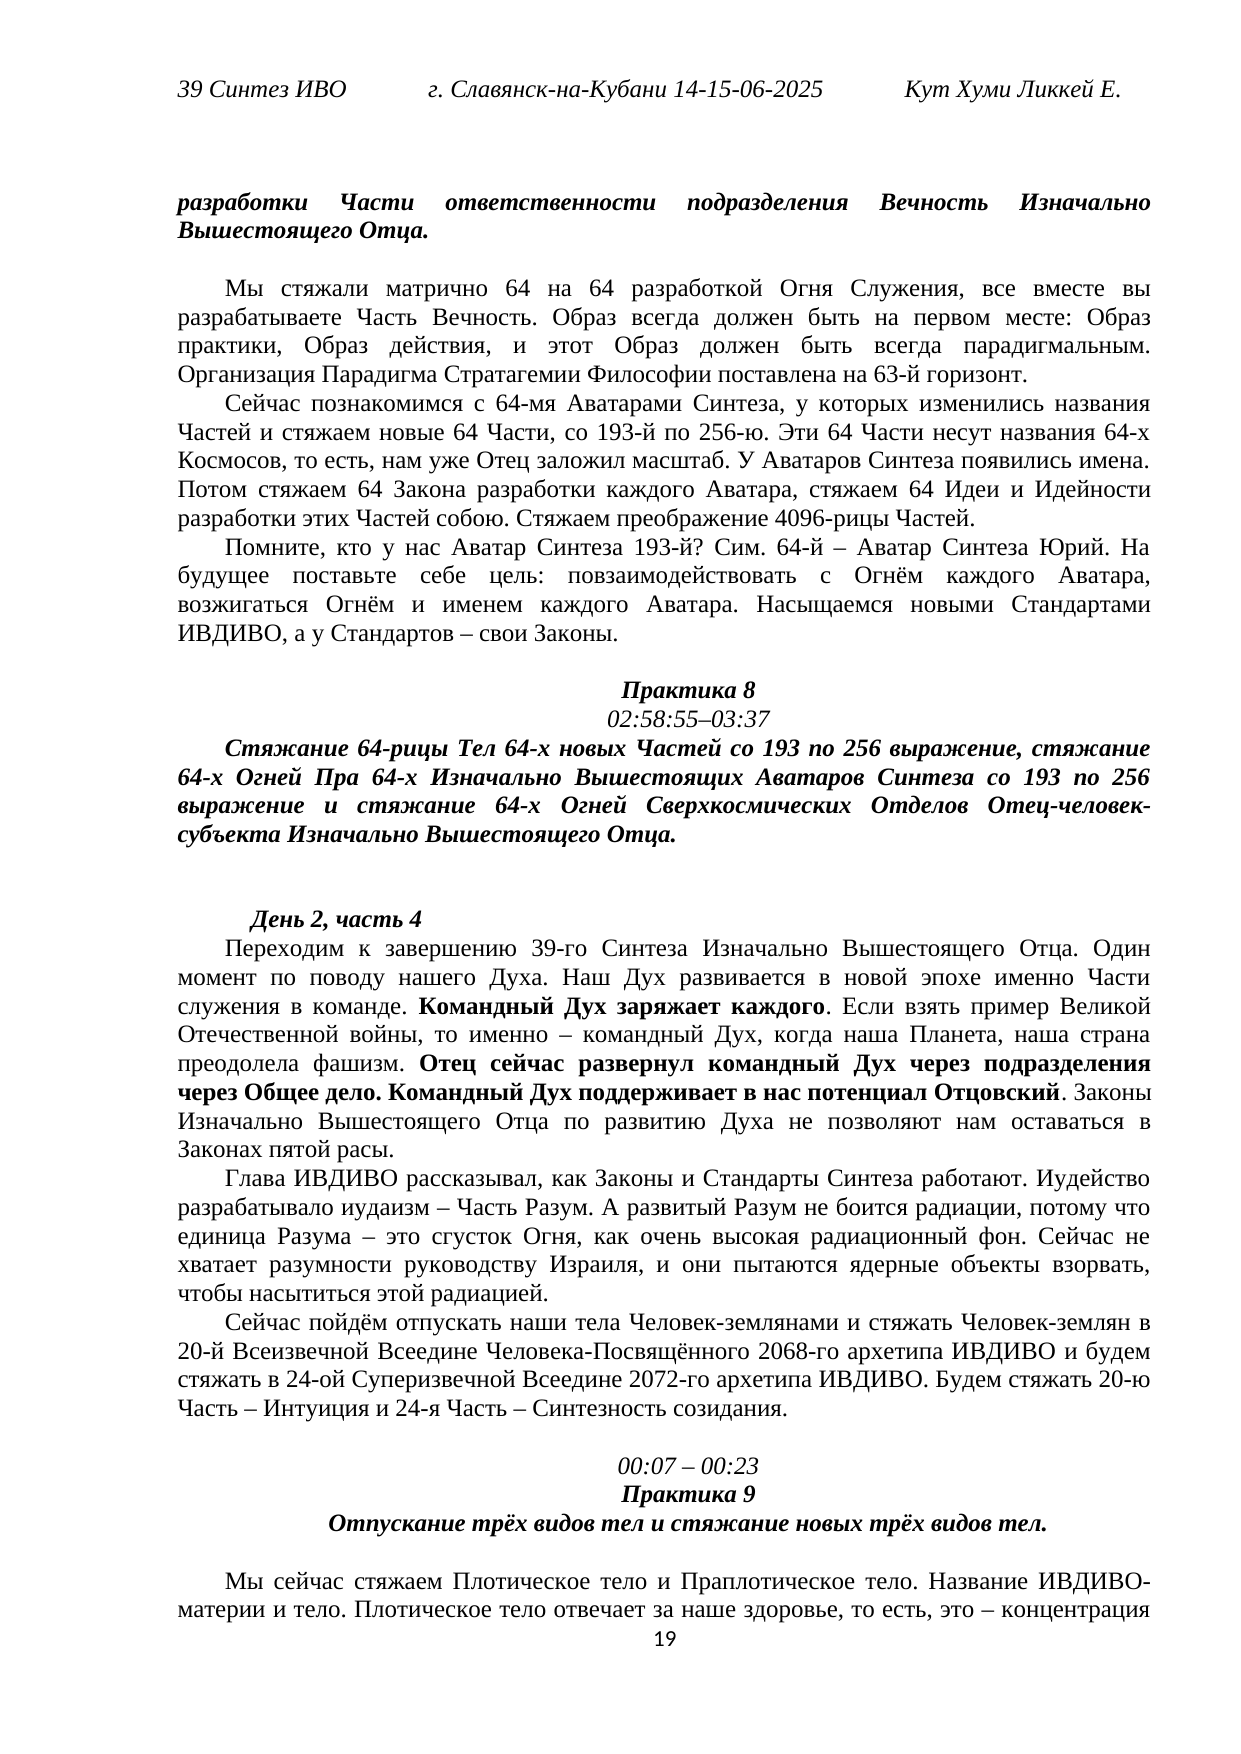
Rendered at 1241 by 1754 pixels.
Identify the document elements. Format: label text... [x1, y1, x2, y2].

text Сейчас познакомимся с 64-мя Аватарами Синтеза, у которых изменились названия Частей и стяжаем новые 64 Части, со 193-й по 256-ю. Эти 64 Части несут названия 64-х Космосов, то есть, нам уже Отец заложил масштаб. У Аватаров Синтеза появились имена. Потом стяжаем 64 Закона разработки каждого Аватара, стяжаем 64 Идеи и Идейности разработки этих Частей собою. Стяжаем преображение 4096-рицы Частей. [177, 388, 1152, 532]
text Отпускание трёх видов тел и стяжание новых трёх видов тел. [177, 1508, 1152, 1537]
text Практика 8 [177, 675, 1152, 704]
text Стяжание 64-рицы Тел 64-х новых Частей со 193 по 256 выражение, стяжание 64-х Огней Пра 64-х Изначально Вышестоящих Аватаров Синтеза со 193 по 256 выражение и стяжание 64-х Огней Сверхкосмических Отделов Отец-человек-субъекта Изначально Вышестоящего Отца. [177, 733, 1152, 848]
text Помните, кто у нас Аватар Синтеза 193-й? Сим. 64-й – Аватар Синтеза Юрий. На будущее поставьте себе цель: повзаимодействовать с Огнём каждого Аватара, возжигаться Огнём и именем каждого Аватара. Насыщаемся новыми Стандартами ИВДИВО, а у Стандартов – свои Законы. [177, 532, 1152, 647]
text 02:58:55–03:37 [177, 704, 1152, 733]
text Мы стяжали матрично 64 на 64 разработкой Огня Служения, все вместе вы разрабатываете Часть Вечность. Образ всегда должен быть на первом месте: Образ практики, Образ действия, и этот Образ должен быть всегда парадигмальным. Организация Парадигма Стратагемии Философии поставлена на 63-й горизонт. [177, 273, 1152, 388]
list День 2, часть 4 [177, 904, 1152, 933]
text Сейчас пойдём отпускать наши тела Человек-землянами и стяжать Человек-землян в 20-й Всеизвечной Всеедине Человека-Посвящённого 2068-го архетипа ИВДИВО и будем стяжать в 24-ой Суперизвечной Всеедине 2072-го архетипа ИВДИВО. Будем стяжать 20-ю Часть – Интуиция и 24-я Часть – Синтезность созидания. [177, 1307, 1152, 1422]
text Глава ИВДИВО рассказывал, как Законы и Стандарты Синтеза работают. Иудейство разрабатывало иудаизм – Часть Разум. А развитый Разум не боится радиации, потому что единица Разума – это сгусток Огня, как очень высокая радиационный фон. Сейчас не хватает разумности руководству Израиля, и они пытаются ядерные объекты взорвать, чтобы насытиться этой радиацией. [177, 1163, 1152, 1307]
text Практика 9 [177, 1479, 1152, 1508]
text 00:07 – 00:23 [177, 1451, 1152, 1479]
text Переходим к завершению 39-го Синтеза Изначально Вышестоящего Отца. Один момент по поводу нашего Духа. Наш Дух развивается в новой эпохе именно Части служения в команде. Командный Дух заряжает каждого. Если взять пример Великой Отечественной войны, то именно – командный Дух, когда наша Планета, наша страна преодолела фашизм. Отец сейчас развернул командный Дух через подразделения через Общее дело. Командный Дух поддерживает в нас потенциал Отцовский. Законы Изначально Вышестоящего Отца по развитию Духа не позволяют нам оставаться в Законах пятой расы. [177, 933, 1152, 1163]
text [177, 187, 1152, 244]
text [177, 1566, 1152, 1623]
